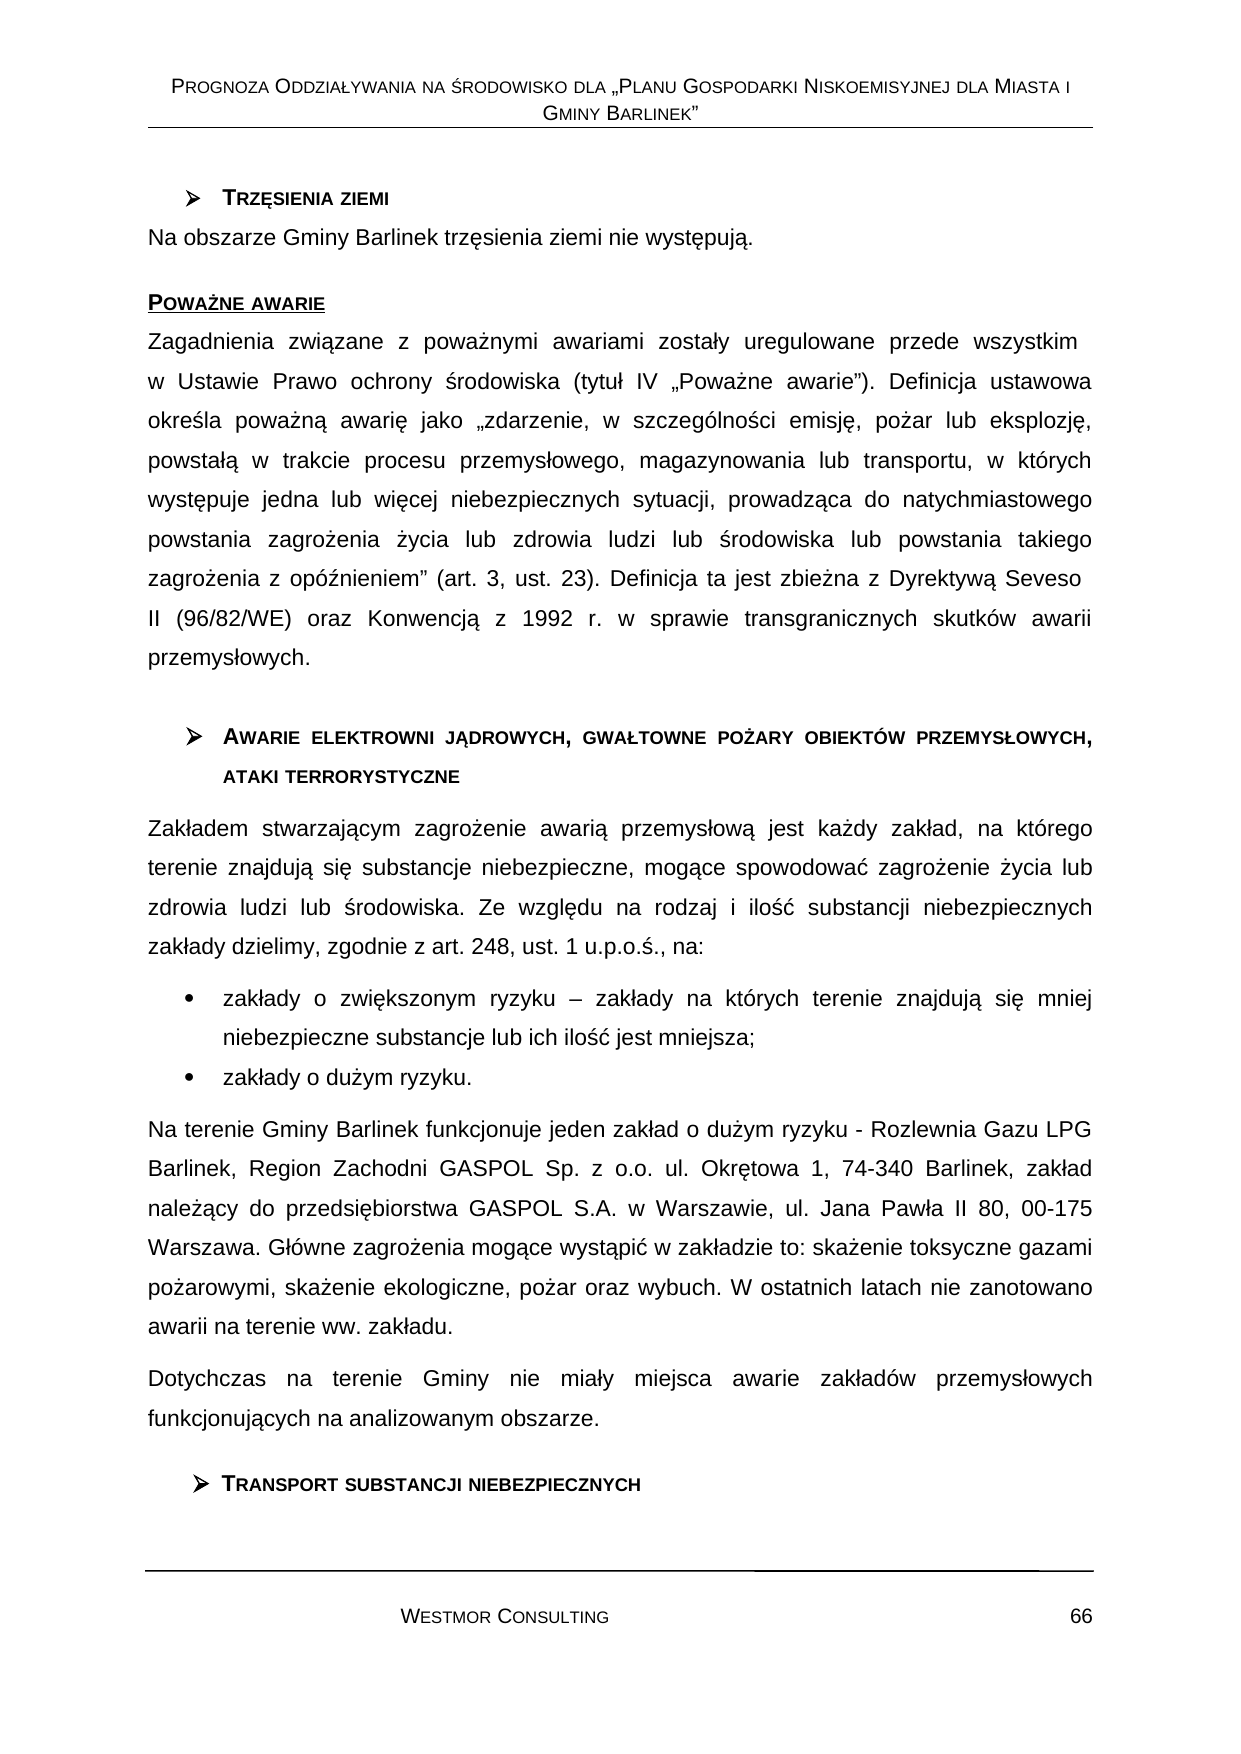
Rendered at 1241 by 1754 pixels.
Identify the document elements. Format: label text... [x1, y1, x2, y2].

text Dotychczas na terenie Gminy nie miały miejsca awarie zakładów przemysłowych funkcjonujących na analizowanym obszarze. [148, 1365, 1093, 1431]
list Transport substancji niebezpiecznych [185, 1469, 1093, 1497]
list zakłady o dużym ryzyku. [185, 1064, 1093, 1090]
list Trzęsienia ziemi [185, 183, 1093, 211]
text Zagadnienia związane z poważnymi awariami zostały uregulowane przede wszystkim w Ustawie Prawo ochrony środowiska (tytuł IV „Poważne awarie”). Definicja ustawowa określa poważną awarię jako „zdarzenie, w szczególności emisję, pożar lub eksplozję, powstałą w trakcie procesu przemysłowego, magazynowania lub transportu, w których występuje jedna lub więcej niebezpiecznych sytuacji, prowadząca do natychmiastowego powstania zagrożenia życia lub zdrowia ludzi lub środowiska lub powstania takiego zagrożenia z opóźnieniem” (art. 3, ust. 23). Definicja ta jest zbieżna z Dyrektywą Seveso II (96/82/WE) oraz Konwencją z 1992 r. w sprawie transgranicznych skutków awarii przemysłowych. [148, 328, 1093, 670]
list zakłady o zwiększonym ryzyku – zakłady na których terenie znajdują się mniej niebezpieczne substancje lub ich ilość jest mniejsza; [185, 985, 1093, 1051]
list Awarie elektrowni jądrowych, gwałtowne pożary obiektów przemysłowych, ataki terrorystyczne [185, 723, 1093, 789]
text Na obszarze Gminy Barlinek trzęsienia ziemi nie występują. [148, 223, 1093, 251]
text Na terenie Gminy Barlinek funkcjonuje jeden zakład o dużym ryzyku - Rozlewnia Gazu LPG Barlinek, Region Zachodni GASPOL Sp. z o.o. ul. Okrętowa 1, 74-340 Barlinek, zakład należący do przedsiębiorstwa GASPOL S.A. w Warszawie, ul. Jana Pawła II 80, 00-175 Warszawa. Główne zagrożenia mogące wystąpić w zakładzie to: skażenie toksyczne gazami pożarowymi, skażenie ekologiczne, pożar oraz wybuch. W ostatnich latach nie zanotowano awarii na terenie ww. zakładu. [148, 1116, 1093, 1339]
text Poważne awarie [148, 288, 1093, 316]
text Zakładem stwarzającym zagrożenie awarią przemysłową jest każdy zakład, na którego terenie znajdują się substancje niebezpieczne, mogące spowodować zagrożenie życia lub zdrowia ludzi lub środowiska. Ze względu na rodzaj i ilość substancji niebezpiecznych zakłady dzielimy, zgodnie z art. 248, ust. 1 u.p.o.ś., na: [148, 814, 1093, 959]
